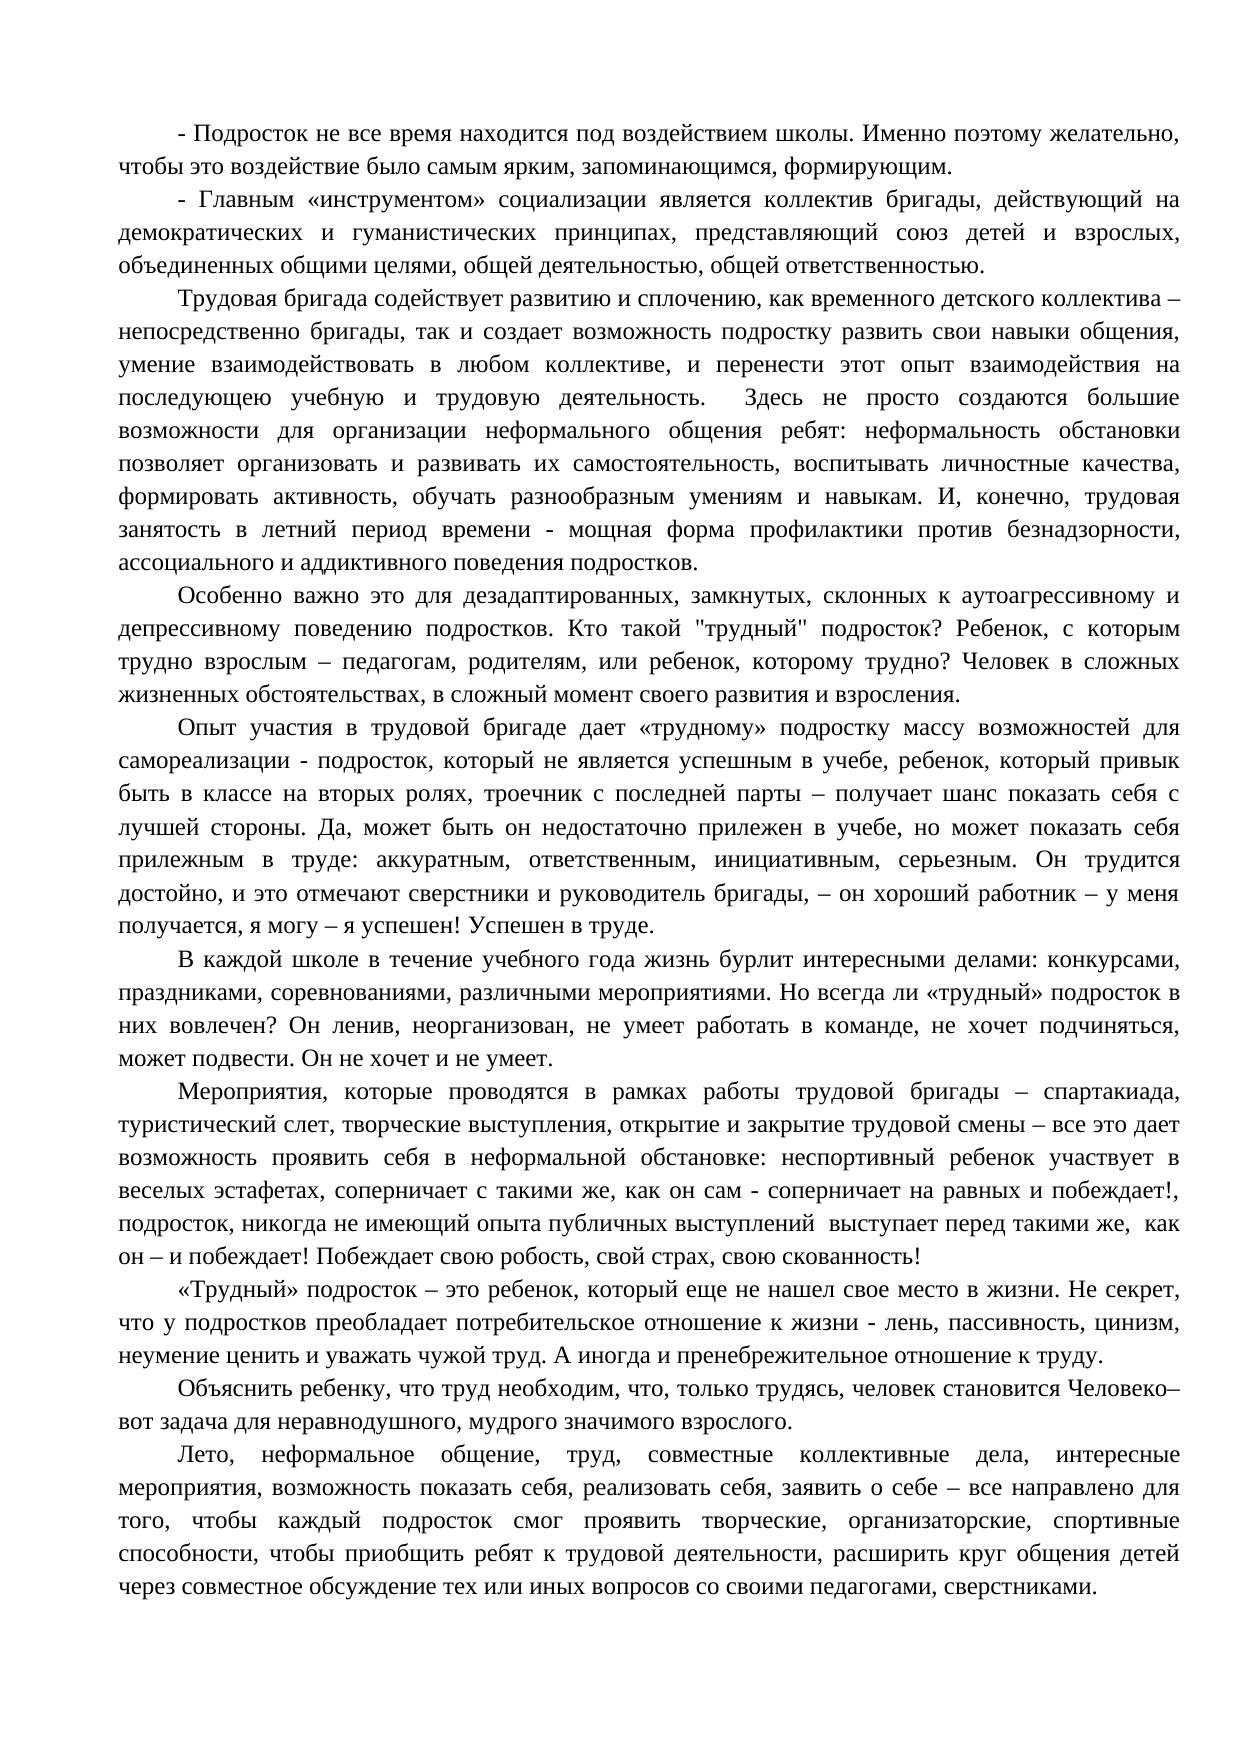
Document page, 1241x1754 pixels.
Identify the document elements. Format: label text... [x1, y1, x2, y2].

text В каждой школе в течение учебного года жизнь бурлит интересными делами: конкурсами, праздниками, соревнованиями, различными мероприятиями. Но всегда ли «трудный» подросток в них вовлечен? Он ленив, неорганизован, не умеет работать в команде, не хочет подчиняться, может подвести. Он не хочет и не умеет. [118, 944, 1181, 1071]
text Объяснить ребенку, что труд необходим, что, только трудясь, человек становится Человеко– вот задача для неравнодушного, мудрого значимого взрослого. [118, 1373, 1181, 1435]
text - Главным «инструментом» социализации является коллектив бригады, действующий на демократических и гуманистических принципах, представляющий союз детей и взрослых, объединенных общими целями, общей деятельностью, общей ответственностью. [118, 184, 1181, 279]
text Особенно важно это для дезадаптированных, замкнутых, склонных к аутоагрессивному и депрессивному поведению подростков. Кто такой "трудный" подросток? Ребенок, с которым трудно взрослым – педагогам, родителям, или ребенок, которому трудно? Человек в сложных жизненных обстоятельствах, в сложный момент своего развития и взросления. [118, 580, 1181, 708]
text «Трудный» подросток – это ребенок, который еще не нашел свое место в жизни. Не секрет, что у подростков преобладает потребительское отношение к жизни - лень, пассивность, цинизм, неумение ценить и уважать чужой труд. А иногда и пренебрежительное отношение к труду. [118, 1274, 1181, 1369]
text Опыт участия в трудовой бригаде дает «трудному» подростку массу возможностей для самореализации - подросток, который не является успешным в учебе, ребенок, который привык быть в классе на вторых ролях, троечник с последней парты – получает шанс показать себя с лучшей стороны. Да, может быть он недостаточно прилежен в учебе, но может показать себя прилежным в труде: аккуратным, ответственным, инициативным, серьезным. Он трудится достойно, и это отмечают сверстники и руководитель бригады, – он хороший работник – у меня получается, я могу – я успешен! Успешен в труде. [118, 712, 1181, 939]
text - Подросток не все время находится под воздействием школы. Именно поэтому желательно, чтобы это воздействие было самым ярким, запоминающимся, формирующим. [118, 118, 1181, 180]
text Трудовая бригада содействует развитию и сплочению, как временного детского коллектива – непосредственно бригады, так и создает возможность подростку развить свои навыки общения, умение взаимодействовать в любом коллективе, и перенести этот опыт взаимодействия на последующею учебную и трудовую деятельность. Здесь не просто создаются большие возможности для организации неформального общения ребят: неформальность обстановки позволяет организовать и развивать их самостоятельность, воспитывать личностные качества, формировать активность, обучать разнообразным умениям и навыкам. И, конечно, трудовая занятость в летний период времени - мощная форма профилактики против безнадзорности, ассоциального и аддиктивного поведения подростков. [118, 283, 1181, 576]
text Лето, неформальное общение, труд, совместные коллективные дела, интересные мероприятия, возможность показать себя, реализовать себя, заявить о себе – все направлено для того, чтобы каждый подросток смог проявить творческие, организаторские, спортивные способности, чтобы приобщить ребят к трудовой деятельности, расширить круг общения детей через совместное обсуждение тех или иных вопросов со своими педагогами, сверстниками. [118, 1439, 1181, 1600]
text Мероприятия, которые проводятся в рамках работы трудовой бригады – спартакиада, туристический слет, творческие выступления, открытие и закрытие трудовой смены – все это дает возможность проявить себя в неформальной обстановке: неспортивный ребенок участвует в веселых эстафетах, соперничает с такими же, как он сам - соперничает на равных и побеждает!, подросток, никогда не имеющий опыта публичных выступлений выступает перед такими же, как он – и побеждает! Побеждает свою робость, свой страх, свою скованность! [118, 1076, 1181, 1269]
